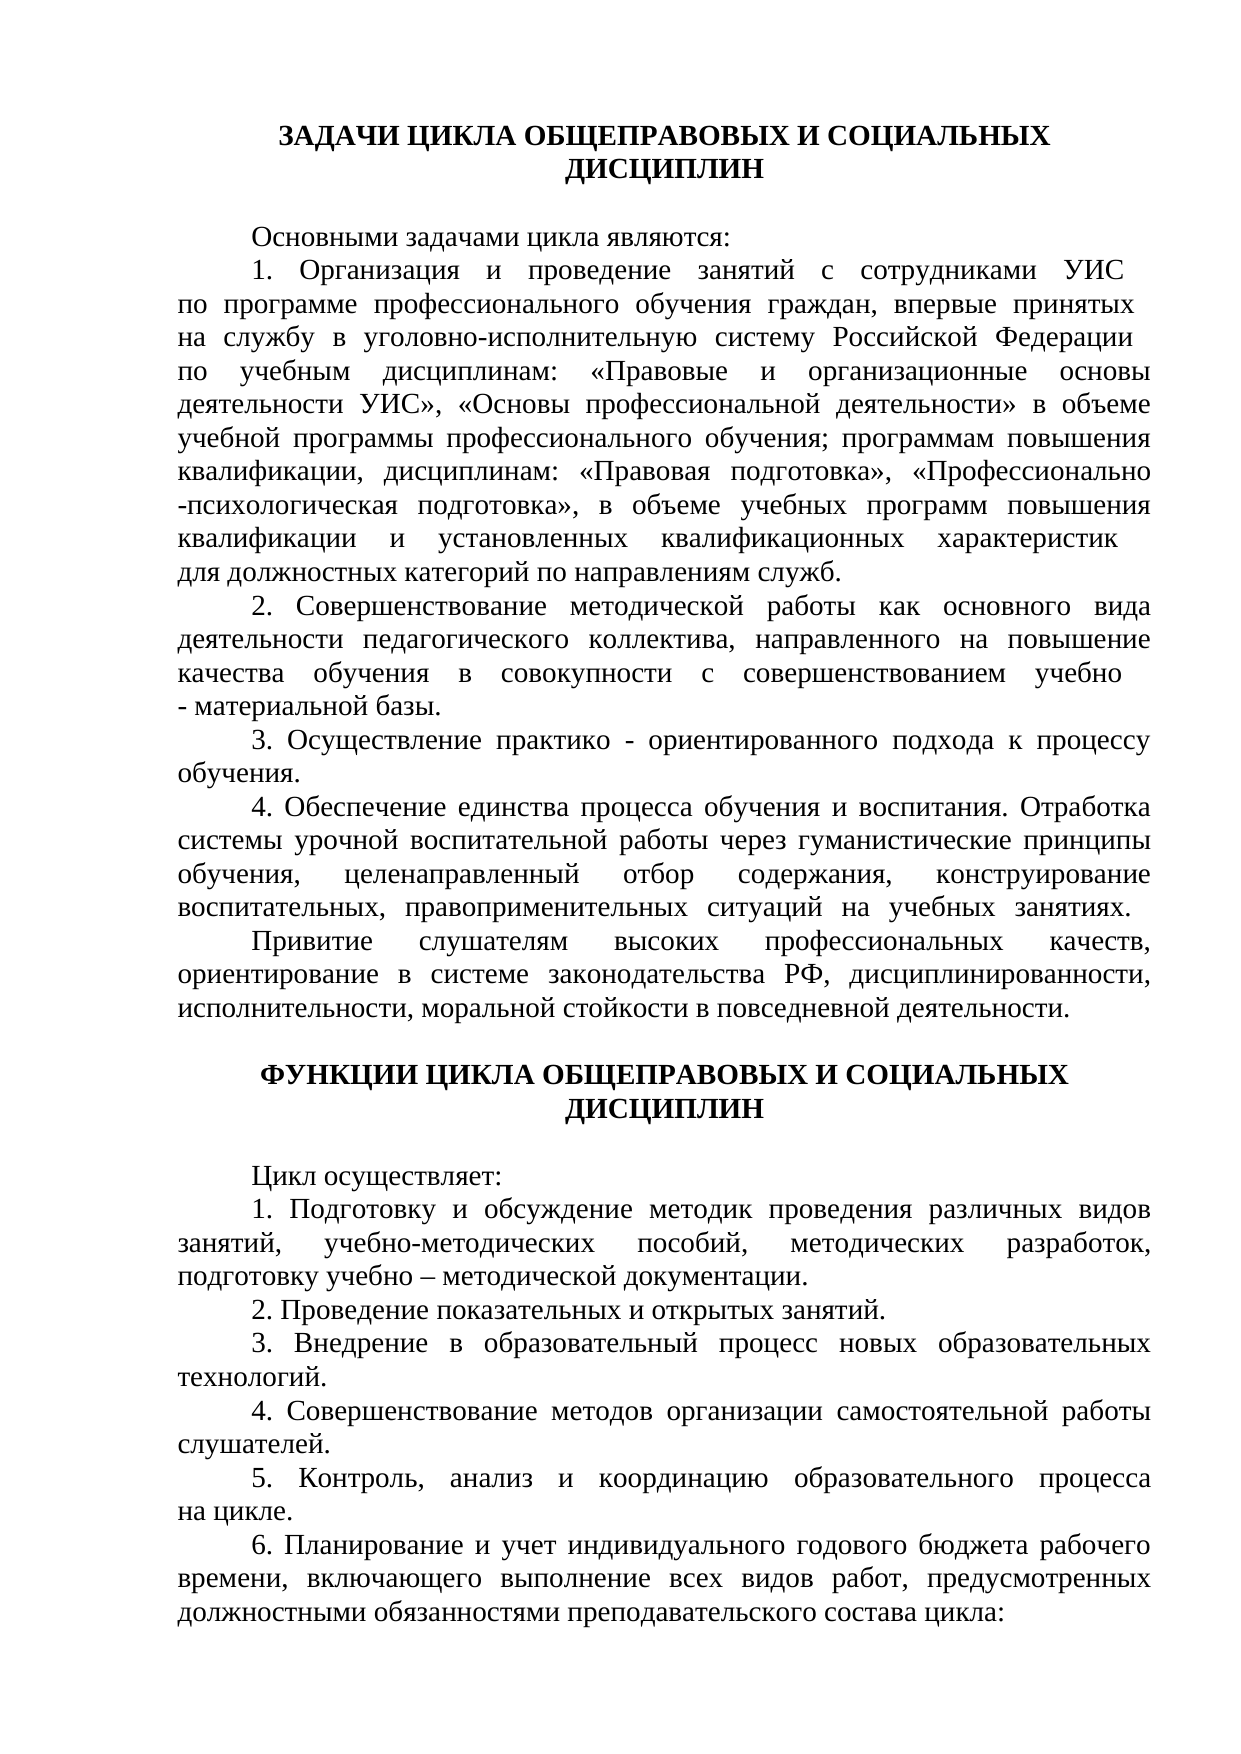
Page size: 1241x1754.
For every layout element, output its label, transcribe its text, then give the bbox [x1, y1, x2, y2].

text 1. Организация и проведение занятий с сотрудниками УИС по программе профессионального обучения граждан, впервые принятых на службу в уголовно-исполнительную систему Российской Федерации по учебным дисциплинам: «Правовые и организационные основы деятельности УИС», «Основы профессиональной деятельности» в объеме учебной программы профессионального обучения; программам повышения квалификации, дисциплинам: «Правовая подготовка», «Профессионально -психологическая подготовка», в объеме учебных программ повышения квалификации и установленных квалификационных характеристик для должностных категорий по направлениям служб. [177, 252, 1152, 588]
text 3. Осуществление практико - ориентированного подхода к процессу обучения. [177, 722, 1152, 789]
text 1. Подготовку и обсуждение методик проведения различных видов занятий, учебно-методических пособий, методических разработок, подготовку учебно – методической документации. [177, 1191, 1152, 1292]
text Цикл осуществляет: [177, 1158, 1152, 1191]
text 3. Внедрение в образовательный процесс новых образовательных технологий. [177, 1326, 1152, 1393]
text 2. Совершенствование методической работы как основного вида деятельности педагогического коллектива, направленного на повышение качества обучения в совокупности с совершенствованием учебно - материальной базы. [177, 588, 1152, 722]
text ЗАДАЧИ ЦИКЛА ОБЩЕПРАВОВЫХ И СОЦИАЛЬНЫХ ДИСЦИПЛИН [177, 118, 1152, 185]
text 2. Проведение показательных и открытых занятий. [177, 1292, 1152, 1326]
text 4. Совершенствование методов организации самостоятельной работы слушателей. [177, 1393, 1152, 1460]
text 6. Планирование и учет индивидуального годового бюджета рабочего времени, включающего выполнение всех видов работ, предусмотренных должностными обязанностями преподавательского состава цикла: [177, 1527, 1152, 1627]
text 4. Обеспечение единства процесса обучения и воспитания. Отработка системы урочной воспитательной работы через гуманистические принципы обучения, целенаправленный отбор содержания, конструирование воспитательных, правоприменительных ситуаций на учебных занятиях. Привитие слушателям высоких профессиональных качеств, ориентирование в системе законодательства РФ, дисциплинированности, исполнительности, моральной стойкости в повседневной деятельности. [177, 789, 1152, 1024]
text 5. Контроль, анализ и координацию образовательного процесса на цикле. [177, 1460, 1152, 1527]
text ФУНКЦИИ ЦИКЛА ОБЩЕПРАВОВЫХ И СОЦИАЛЬНЫХ ДИСЦИПЛИН [177, 1057, 1152, 1124]
text Основными задачами цикла являются: [177, 219, 1152, 252]
